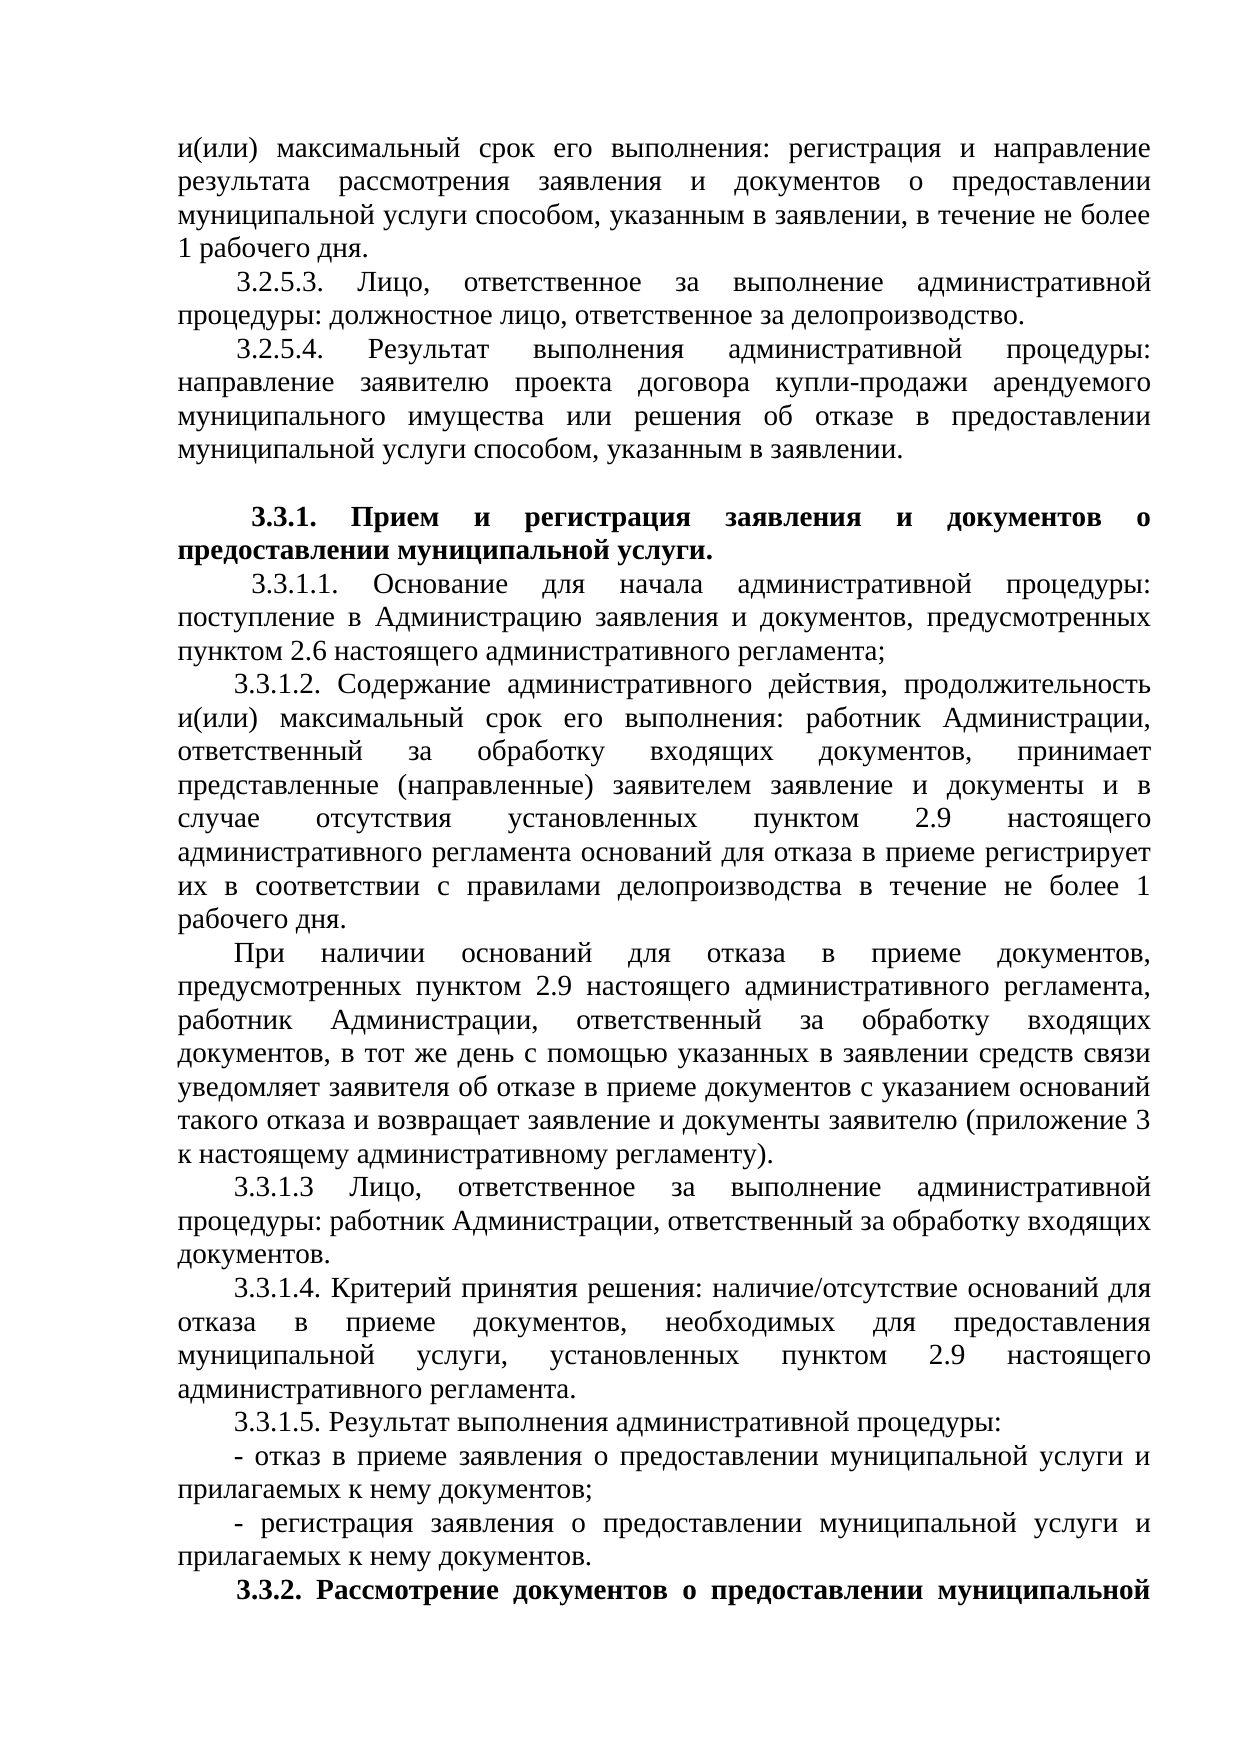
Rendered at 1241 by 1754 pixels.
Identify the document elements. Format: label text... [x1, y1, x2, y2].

text - регистрация заявления о предоставлении муниципальной услуги и прилагаемых к нему документов. [177, 1505, 1152, 1572]
text 3.3.1.2. Содержание административного действия, продолжительность и(или) максимальный срок его выполнения: работник Администрации, ответственный за обработку входящих документов, принимает представленные (направленные) заявителем заявление и документы и в случае отсутствия установленных пунктом 2.9 настоящего административного регламента оснований для отказа в приеме регистрирует их в соответствии с правилами делопроизводства в течение не более 1 рабочего дня. [177, 666, 1152, 935]
text 3.3.1.1. Основание для начала административной процедуры: поступление в Администрацию заявления и документов, предусмотренных пунктом 2.6 настоящего административного регламента; [177, 566, 1152, 666]
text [177, 130, 1152, 264]
text 3.3.1.5. Результат выполнения административной процедуры: [177, 1404, 1152, 1438]
text 3.2.5.3. Лицо, ответственное за выполнение административной процедуры: должностное лицо, ответственное за делопроизводство. [177, 264, 1152, 331]
text - отказ в приеме заявления о предоставлении муниципальной услуги и прилагаемых к нему документов; [177, 1438, 1152, 1505]
text 3.2.5.4. Результат выполнения административной процедуры: направление заявителю проекта договора купли-продажи арендуемого муниципального имущества или решения об отказе в предоставлении муниципальной услуги способом, указанным в заявлении. [177, 331, 1152, 465]
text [177, 1572, 1152, 1606]
text 3.3.1. Прием и регистрация заявления и документов о предоставлении муниципальной услуги. [177, 499, 1152, 566]
text При наличии оснований для отказа в приеме документов, предусмотренных пунктом 2.9 настоящего административного регламента, работник Администрации, ответственный за обработку входящих документов, в тот же день с помощью указанных в заявлении средств связи уведомляет заявителя об отказе в приеме документов с указанием оснований такого отказа и возвращает заявление и документы заявителю (приложение 3 к настоящему административному регламенту). [177, 935, 1152, 1169]
text 3.3.1.3 Лицо, ответственное за выполнение административной процедуры: работник Администрации, ответственный за обработку входящих документов. [177, 1169, 1152, 1270]
text 3.3.1.4. Критерий принятия решения: наличие/отсутствие оснований для отказа в приеме документов, необходимых для предоставления муниципальной услуги, установленных пунктом 2.9 настоящего административного регламента. [177, 1270, 1152, 1404]
